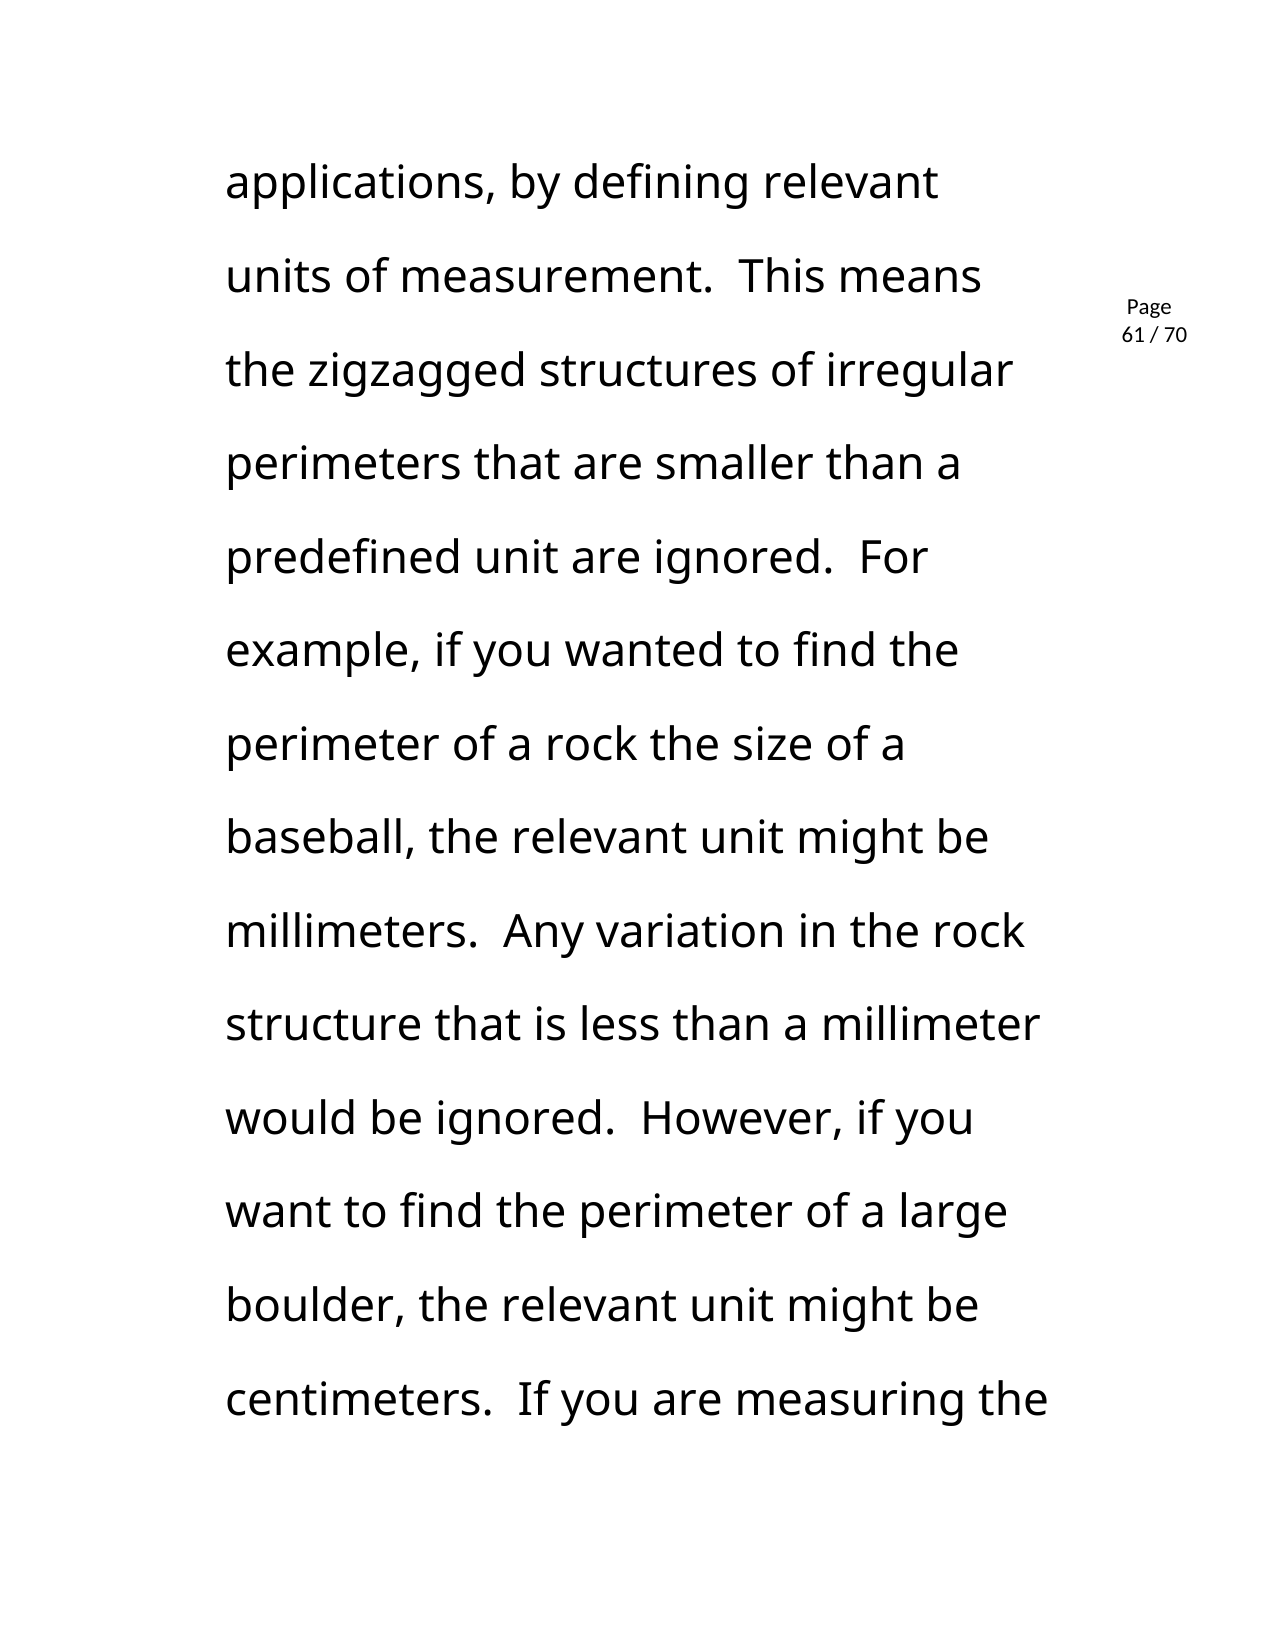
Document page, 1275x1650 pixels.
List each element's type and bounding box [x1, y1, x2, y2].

text [225, 150, 1050, 1428]
